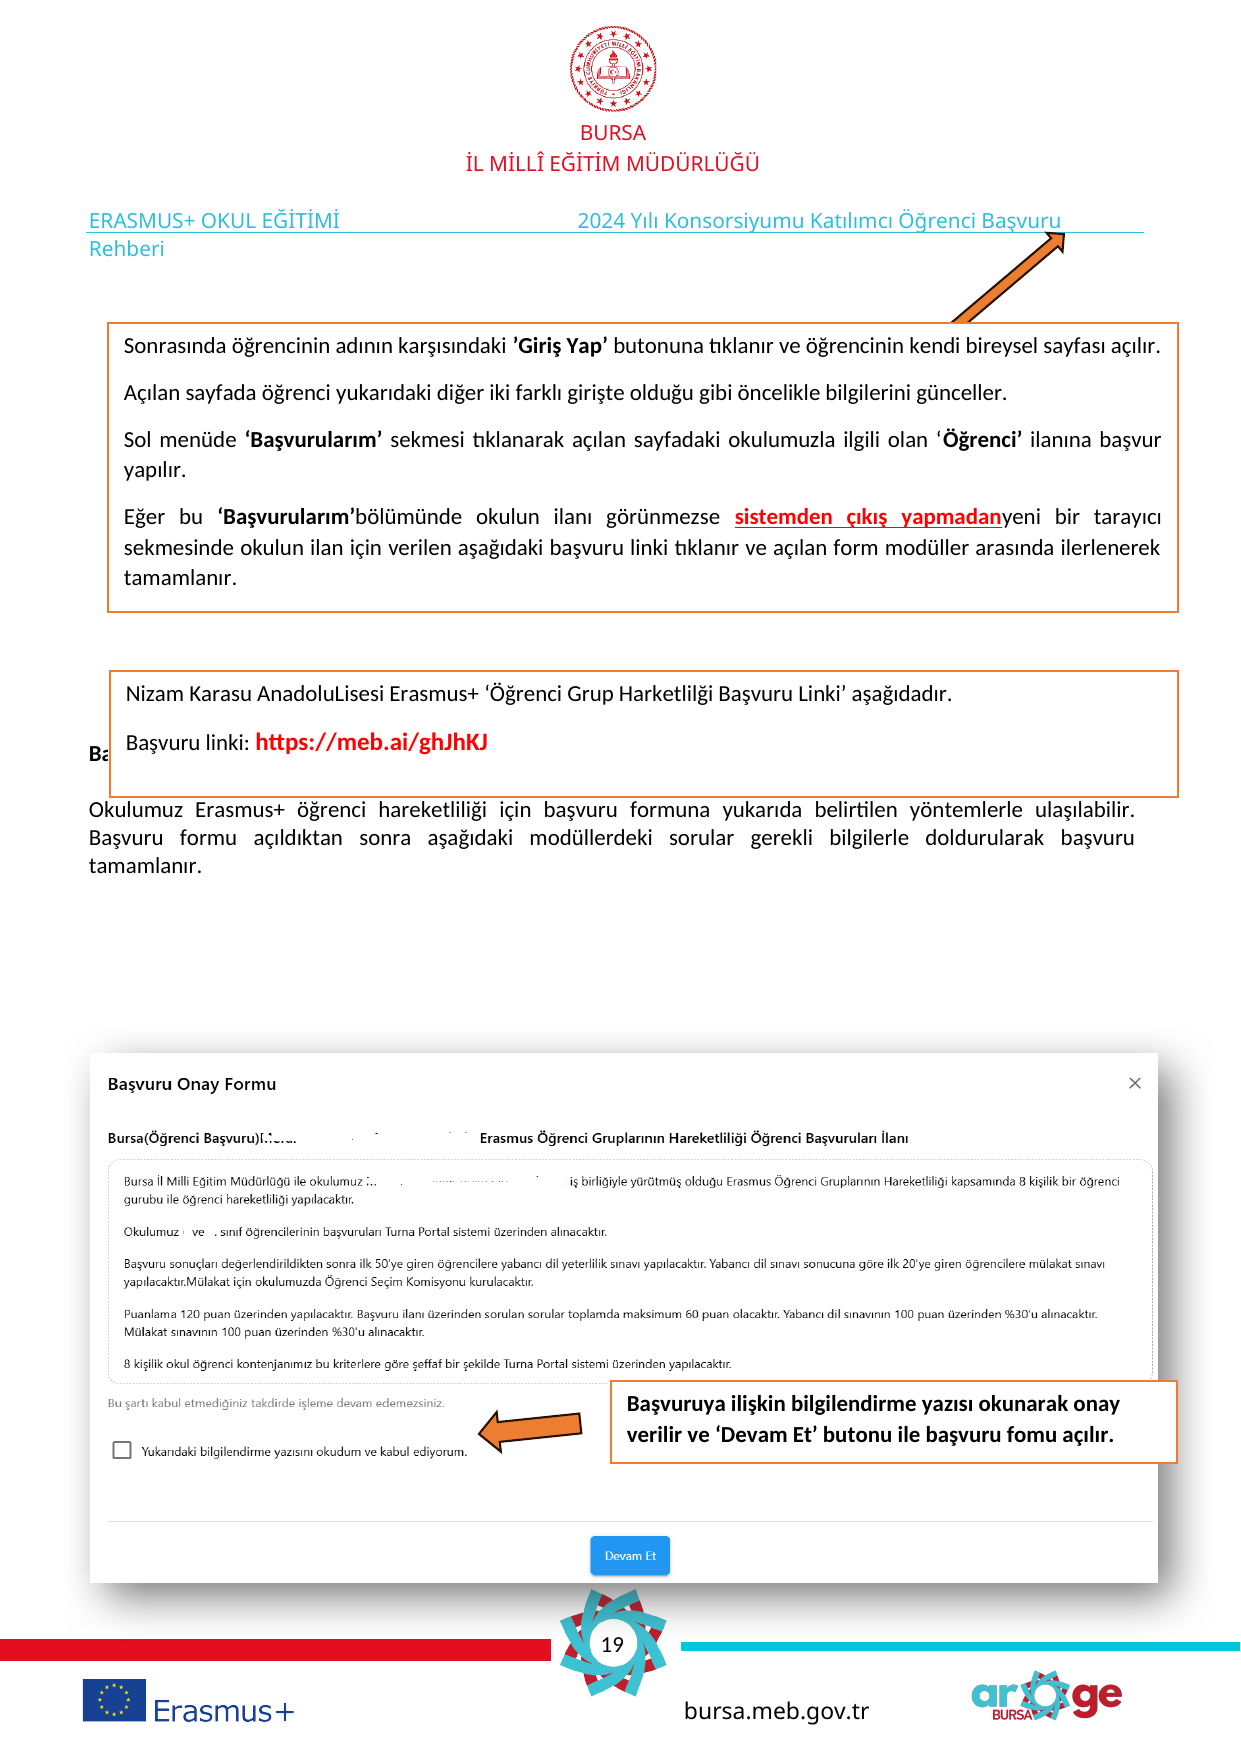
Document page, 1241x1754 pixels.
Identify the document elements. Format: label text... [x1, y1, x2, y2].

picture [567, 23, 657, 113]
picture [82, 1679, 294, 1722]
picture [557, 1597, 669, 1699]
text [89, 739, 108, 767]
picture [968, 1668, 1125, 1727]
picture [90, 1053, 1158, 1583]
text Okulumuz Erasmus+ öğrenci hareketliliği için başvuru formuna yukarıda belirtilen yöntemlerle ulaşılabilir. Başvuru formu açıldıktan sonra aşağıdaki modüllerdeki sorular gerekli bilgilerle doldurularak başvuru tamamlanır. [89, 795, 1137, 879]
